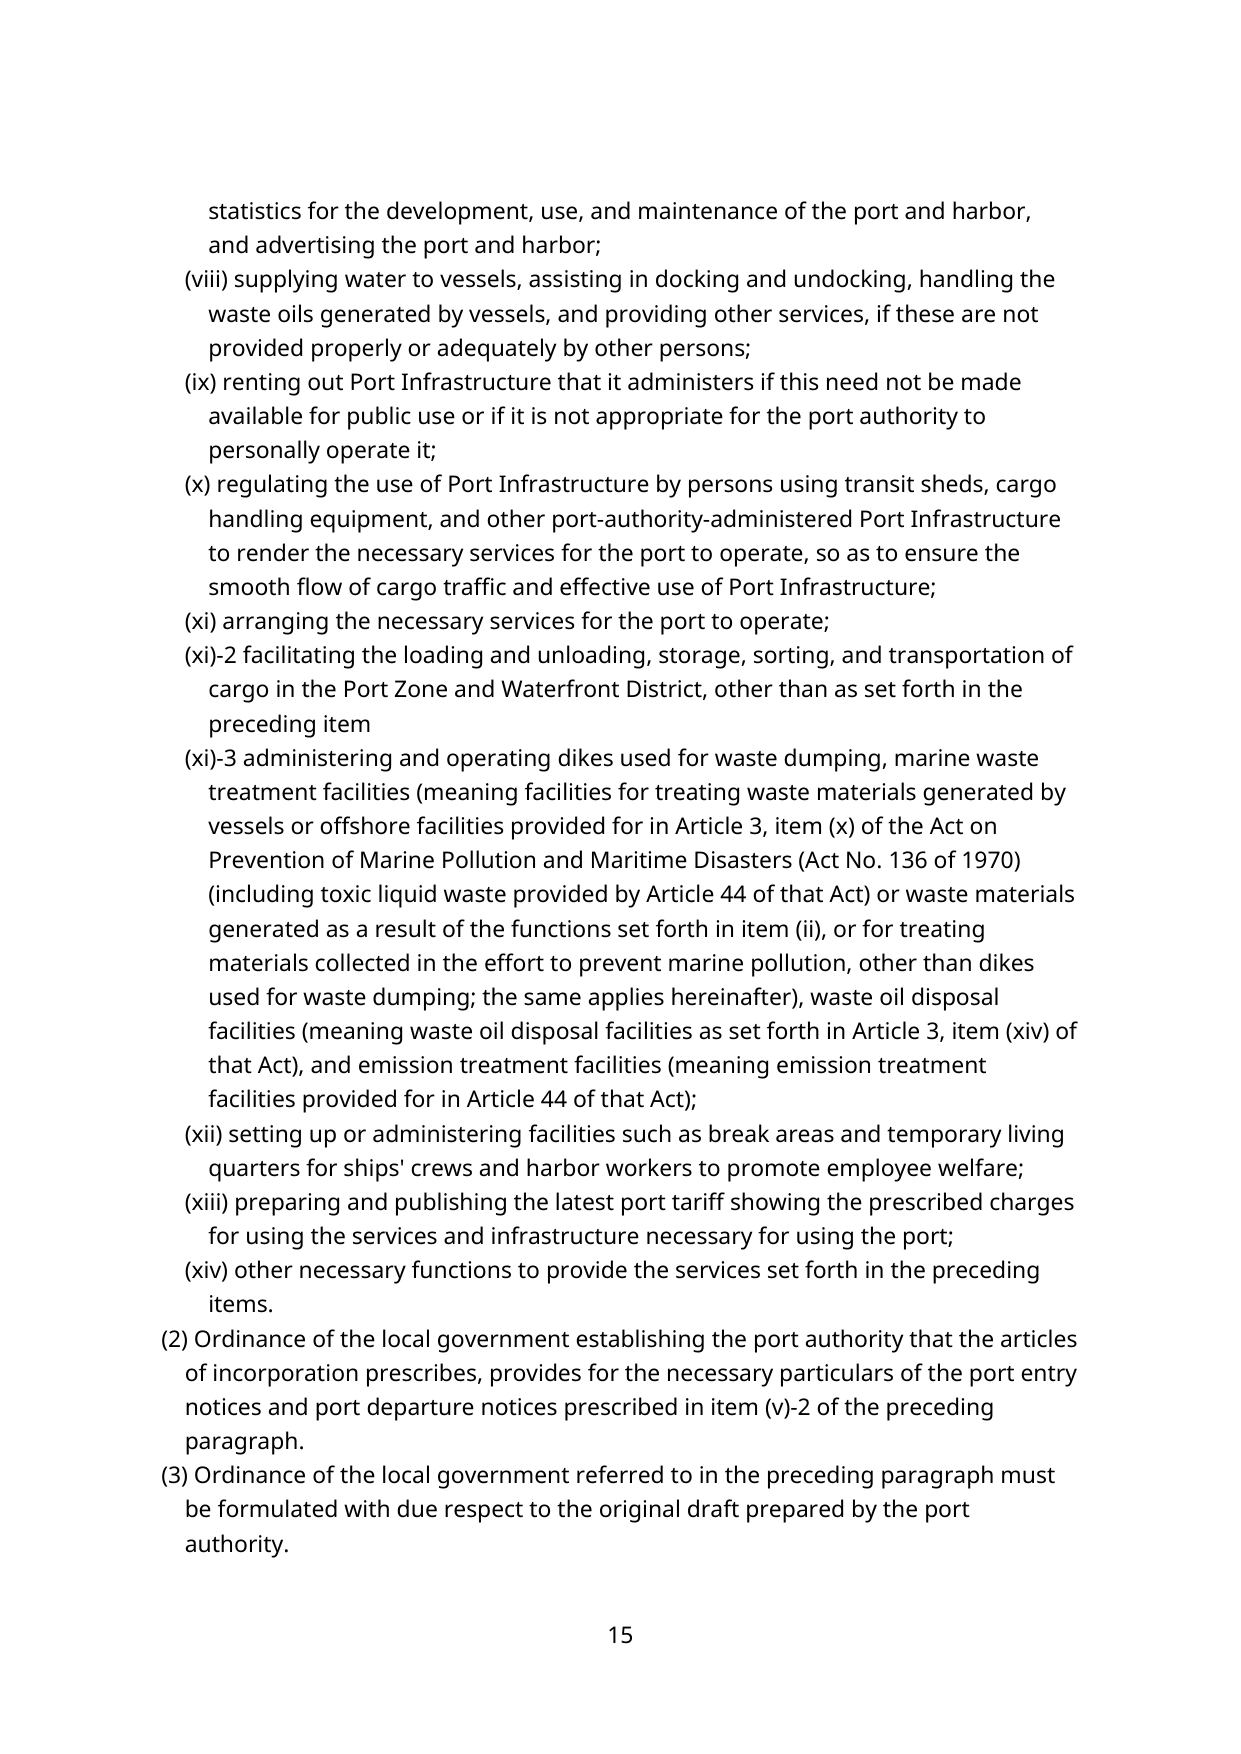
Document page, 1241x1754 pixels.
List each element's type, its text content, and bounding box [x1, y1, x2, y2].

text (3) Ordinance of the local government referred to in the preceding paragraph must be formulated with due respect to the original draft prepared by the port authority. [161, 1458, 1079, 1560]
text (xiii) preparing and publishing the latest port tariff showing the prescribed charges for using the services and infrastructure necessary for using the port; [184, 1184, 1079, 1253]
text (xi)-2 facilitating the loading and unloading, storage, sorting, and transportation of cargo in the Port Zone and Waterfront District, other than as set forth in the preceding item [184, 638, 1079, 740]
text (2) Ordinance of the local government establishing the port authority that the articles of incorporation prescribes, provides for the necessary particulars of the port entry notices and port departure notices prescribed in item (v)-2 of the preceding paragraph. [161, 1321, 1079, 1458]
text (xiv) other necessary functions to provide the services set forth in the preceding items. [184, 1253, 1079, 1321]
text (xi)-3 administering and operating dikes used for waste dumping, marine waste treatment facilities (meaning facilities for treating waste materials generated by vessels or offshore facilities provided for in Article 3, item (x) of the Act on Prevention of Marine Pollution and Maritime Disasters (Act No. 136 of 1970) (including toxic liquid waste provided by Article 44 of that Act) or waste materials generated as a result of the functions set forth in item (ii), or for treating materials collected in the effort to prevent marine pollution, other than dikes used for waste dumping; the same applies hereinafter), waste oil disposal facilities (meaning waste oil disposal facilities as set forth in Article 3, item (xiv) of that Act), and emission treatment facilities (meaning emission treatment facilities provided for in Article 44 of that Act); [184, 740, 1079, 1116]
text (viii) supplying water to vessels, assisting in docking and undocking, handling the waste oils generated by vessels, and providing other services, if these are not provided properly or adequately by other persons; [184, 262, 1079, 364]
text (ix) renting out Port Infrastructure that it administers if this need not be made available for public use or if it is not appropriate for the port authority to personally operate it; [184, 364, 1079, 467]
text (xii) setting up or administering facilities such as break areas and temporary living quarters for ships' crews and harbor workers to promote employee welfare; [184, 1116, 1079, 1184]
text (x) regulating the use of Port Infrastructure by persons using transit sheds, cargo handling equipment, and other port-authority-administered Port Infrastructure to render the necessary services for the port to operate, so as to ensure the smooth flow of cargo traffic and effective use of Port Infrastructure; [184, 467, 1079, 604]
text (xi) arranging the necessary services for the port to operate; [184, 604, 1079, 638]
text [184, 194, 1079, 262]
